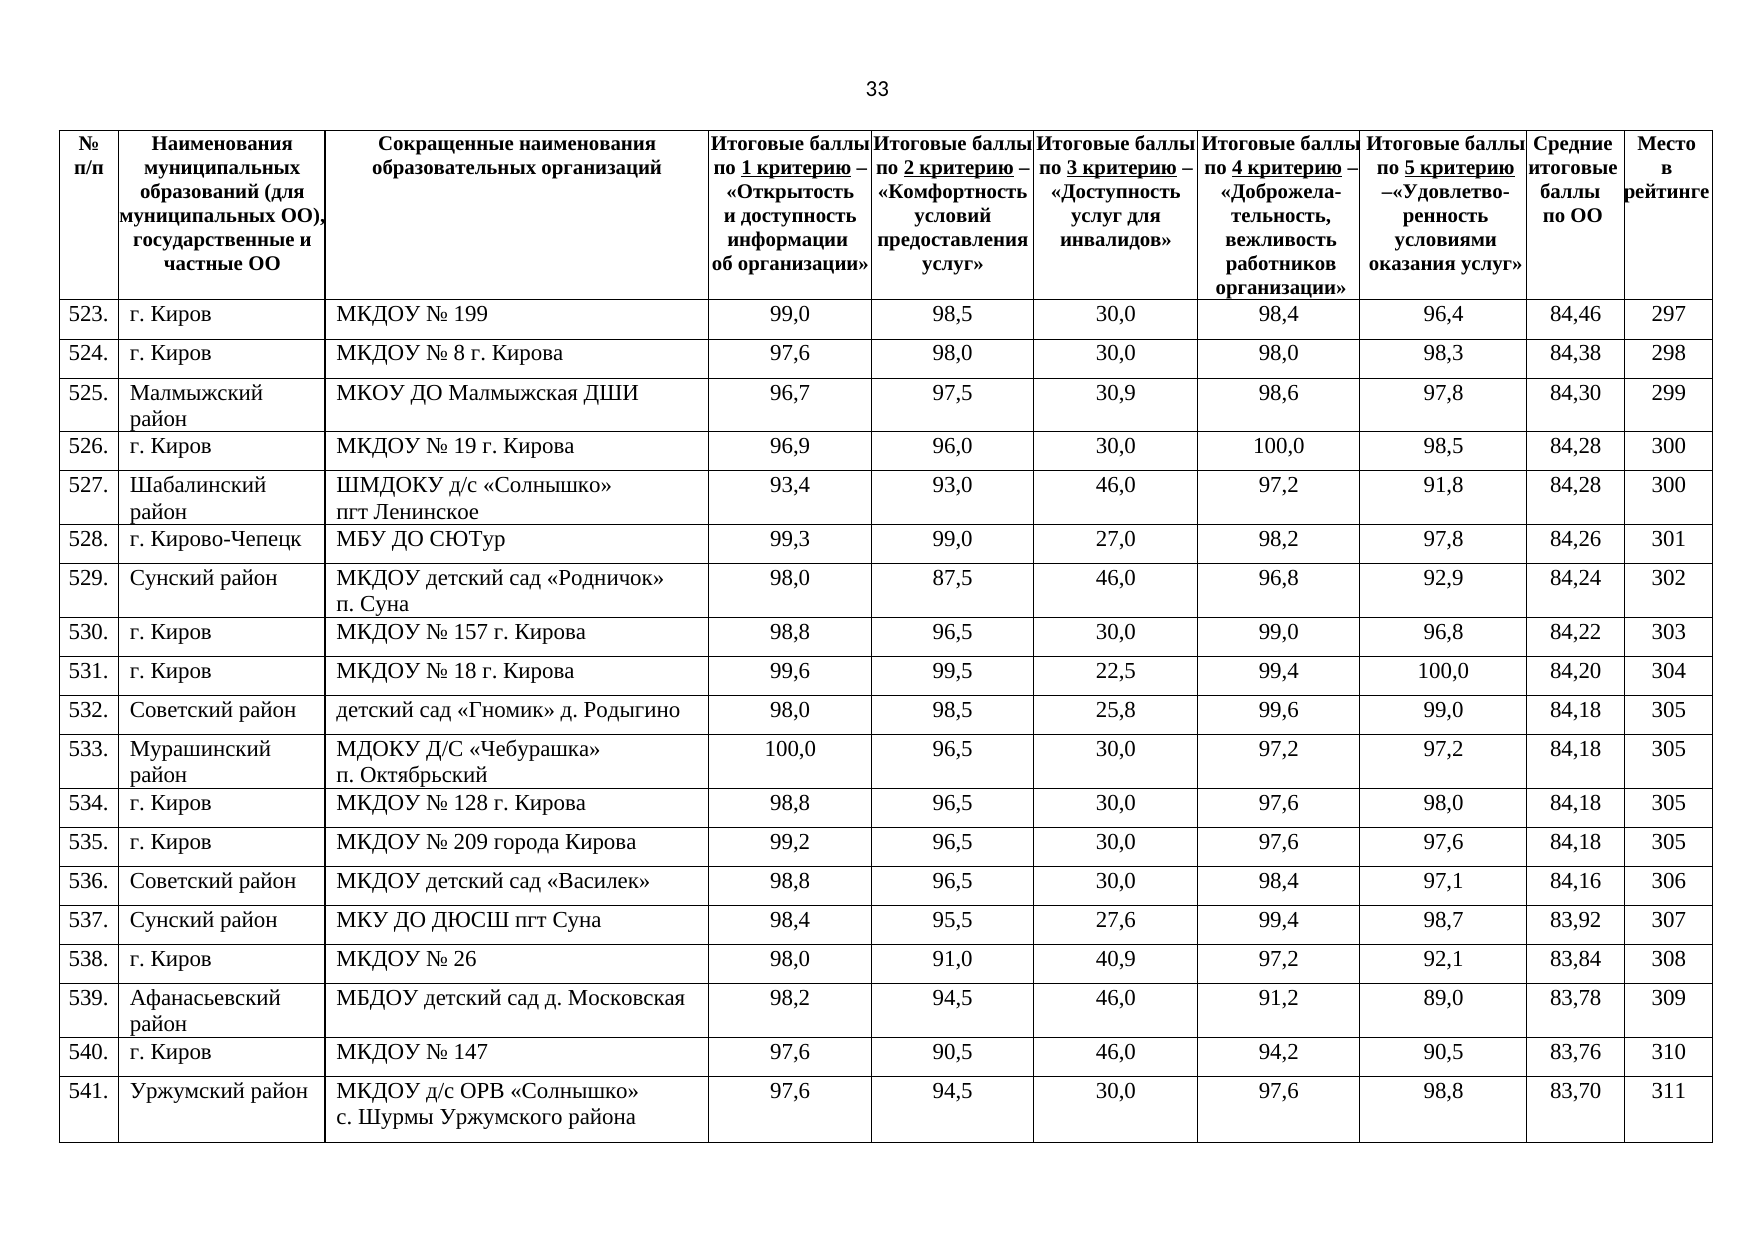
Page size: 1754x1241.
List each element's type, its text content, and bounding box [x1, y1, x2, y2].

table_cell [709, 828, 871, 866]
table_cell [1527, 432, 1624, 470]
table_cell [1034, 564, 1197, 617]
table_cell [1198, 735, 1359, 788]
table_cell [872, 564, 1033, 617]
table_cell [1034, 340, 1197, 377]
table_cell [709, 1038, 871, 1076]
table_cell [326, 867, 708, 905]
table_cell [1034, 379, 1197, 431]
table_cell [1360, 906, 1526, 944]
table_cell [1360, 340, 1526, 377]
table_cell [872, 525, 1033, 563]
table_header Сокращенные наименования образовательных организаций [326, 131, 708, 299]
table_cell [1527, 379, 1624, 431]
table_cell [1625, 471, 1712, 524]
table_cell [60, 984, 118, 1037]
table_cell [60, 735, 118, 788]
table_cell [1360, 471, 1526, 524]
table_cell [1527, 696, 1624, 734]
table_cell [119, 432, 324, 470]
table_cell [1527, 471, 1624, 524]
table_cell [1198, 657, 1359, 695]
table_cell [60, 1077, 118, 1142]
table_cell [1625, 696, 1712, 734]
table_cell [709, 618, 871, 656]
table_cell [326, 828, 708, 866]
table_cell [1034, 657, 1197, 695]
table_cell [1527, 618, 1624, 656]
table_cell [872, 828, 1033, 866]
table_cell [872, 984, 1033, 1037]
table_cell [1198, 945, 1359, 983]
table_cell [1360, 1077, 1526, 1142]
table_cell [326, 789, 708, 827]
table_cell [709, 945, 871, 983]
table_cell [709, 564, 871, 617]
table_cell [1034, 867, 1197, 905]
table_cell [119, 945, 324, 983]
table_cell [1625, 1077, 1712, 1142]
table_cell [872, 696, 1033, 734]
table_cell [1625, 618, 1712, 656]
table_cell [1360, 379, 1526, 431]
table_header Итоговые баллы по 2 критерию – «Комфортность условий предоставления услуг» [872, 131, 1033, 299]
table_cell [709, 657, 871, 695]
table_header Итоговые баллы по 4 критерию – «Доброжела-тельность, вежливость работников организации» [1198, 131, 1359, 299]
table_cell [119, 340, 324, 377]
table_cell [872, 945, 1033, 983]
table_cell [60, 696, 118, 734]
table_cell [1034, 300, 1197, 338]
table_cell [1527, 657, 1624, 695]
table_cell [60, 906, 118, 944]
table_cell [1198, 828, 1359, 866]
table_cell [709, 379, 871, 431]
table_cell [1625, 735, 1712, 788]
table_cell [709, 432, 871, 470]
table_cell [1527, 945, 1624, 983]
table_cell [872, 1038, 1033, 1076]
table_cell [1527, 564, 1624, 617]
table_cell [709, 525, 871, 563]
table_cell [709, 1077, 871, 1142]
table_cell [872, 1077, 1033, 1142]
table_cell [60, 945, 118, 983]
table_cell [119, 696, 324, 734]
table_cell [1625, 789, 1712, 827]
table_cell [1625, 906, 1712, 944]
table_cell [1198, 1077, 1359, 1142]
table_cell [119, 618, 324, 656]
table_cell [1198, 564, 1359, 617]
table_header Итоговые баллы по 1 критерию – «Открытость и доступность информации об организации» [709, 131, 871, 299]
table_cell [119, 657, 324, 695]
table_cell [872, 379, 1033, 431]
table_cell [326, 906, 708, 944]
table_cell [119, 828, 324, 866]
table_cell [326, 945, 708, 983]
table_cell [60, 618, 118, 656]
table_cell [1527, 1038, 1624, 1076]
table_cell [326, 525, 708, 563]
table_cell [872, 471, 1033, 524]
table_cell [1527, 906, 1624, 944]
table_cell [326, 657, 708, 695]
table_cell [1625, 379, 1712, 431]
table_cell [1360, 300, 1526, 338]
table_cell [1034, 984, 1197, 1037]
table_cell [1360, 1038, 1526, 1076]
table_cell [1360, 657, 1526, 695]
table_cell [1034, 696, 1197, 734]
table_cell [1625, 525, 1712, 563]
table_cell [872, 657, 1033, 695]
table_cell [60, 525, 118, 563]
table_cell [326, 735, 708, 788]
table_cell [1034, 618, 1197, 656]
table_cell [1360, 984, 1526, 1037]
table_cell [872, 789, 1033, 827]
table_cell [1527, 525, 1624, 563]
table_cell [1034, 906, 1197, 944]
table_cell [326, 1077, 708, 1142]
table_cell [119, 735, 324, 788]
table_header Средние итоговые баллы по ОО [1527, 131, 1624, 299]
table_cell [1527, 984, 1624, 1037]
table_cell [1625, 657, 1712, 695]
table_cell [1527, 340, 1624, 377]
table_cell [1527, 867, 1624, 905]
table_header Итоговые баллы по 3 критерию – «Доступность услуг для инвалидов» [1034, 131, 1197, 299]
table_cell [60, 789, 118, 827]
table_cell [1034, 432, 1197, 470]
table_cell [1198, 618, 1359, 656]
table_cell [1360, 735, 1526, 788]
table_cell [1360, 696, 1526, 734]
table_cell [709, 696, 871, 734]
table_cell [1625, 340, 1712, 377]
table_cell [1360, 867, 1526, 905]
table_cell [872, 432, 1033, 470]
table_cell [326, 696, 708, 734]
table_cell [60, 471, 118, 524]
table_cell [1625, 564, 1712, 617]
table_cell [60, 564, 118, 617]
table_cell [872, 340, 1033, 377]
table_header Итоговые баллы по 5 критерию –«Удовлетво- ренность условиями оказания услуг» [1360, 131, 1526, 299]
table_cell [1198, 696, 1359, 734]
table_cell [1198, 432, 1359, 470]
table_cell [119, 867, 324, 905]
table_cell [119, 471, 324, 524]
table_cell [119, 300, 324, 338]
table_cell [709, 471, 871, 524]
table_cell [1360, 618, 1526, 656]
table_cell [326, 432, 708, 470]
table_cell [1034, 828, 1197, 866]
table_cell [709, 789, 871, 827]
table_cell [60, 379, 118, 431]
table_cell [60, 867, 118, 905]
table_header № п/п [60, 131, 118, 299]
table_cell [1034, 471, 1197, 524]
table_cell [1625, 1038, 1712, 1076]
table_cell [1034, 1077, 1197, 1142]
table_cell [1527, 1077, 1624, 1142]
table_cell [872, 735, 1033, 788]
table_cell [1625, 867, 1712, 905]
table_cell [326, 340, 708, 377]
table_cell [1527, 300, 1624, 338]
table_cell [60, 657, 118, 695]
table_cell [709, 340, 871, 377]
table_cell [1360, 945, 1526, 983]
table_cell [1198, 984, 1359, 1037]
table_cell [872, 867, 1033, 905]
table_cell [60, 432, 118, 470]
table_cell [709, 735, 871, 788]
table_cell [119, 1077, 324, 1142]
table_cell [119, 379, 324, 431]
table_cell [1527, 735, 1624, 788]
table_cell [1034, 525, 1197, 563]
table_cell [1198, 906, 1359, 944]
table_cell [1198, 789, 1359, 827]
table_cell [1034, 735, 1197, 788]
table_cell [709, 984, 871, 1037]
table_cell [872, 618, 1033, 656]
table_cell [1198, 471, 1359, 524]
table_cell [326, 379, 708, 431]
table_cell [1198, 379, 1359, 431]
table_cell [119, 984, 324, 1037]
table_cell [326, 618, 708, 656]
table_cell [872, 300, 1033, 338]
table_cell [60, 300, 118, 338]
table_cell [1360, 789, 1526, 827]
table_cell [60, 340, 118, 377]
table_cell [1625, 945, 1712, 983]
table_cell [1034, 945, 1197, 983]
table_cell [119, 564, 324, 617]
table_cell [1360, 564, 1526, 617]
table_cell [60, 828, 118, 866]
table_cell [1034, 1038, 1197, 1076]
table_header Наименования муниципальных образований (для муниципальных ОО), государственные и частные ОО [119, 131, 324, 299]
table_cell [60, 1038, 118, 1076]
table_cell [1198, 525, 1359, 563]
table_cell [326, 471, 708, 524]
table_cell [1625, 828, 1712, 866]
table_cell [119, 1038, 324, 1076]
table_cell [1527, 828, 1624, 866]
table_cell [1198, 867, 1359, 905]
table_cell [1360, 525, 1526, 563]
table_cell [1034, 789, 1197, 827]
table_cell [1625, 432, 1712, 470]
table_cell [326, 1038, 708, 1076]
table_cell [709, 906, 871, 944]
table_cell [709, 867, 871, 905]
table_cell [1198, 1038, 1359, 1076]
table_header Место в рейтинге [1625, 131, 1712, 299]
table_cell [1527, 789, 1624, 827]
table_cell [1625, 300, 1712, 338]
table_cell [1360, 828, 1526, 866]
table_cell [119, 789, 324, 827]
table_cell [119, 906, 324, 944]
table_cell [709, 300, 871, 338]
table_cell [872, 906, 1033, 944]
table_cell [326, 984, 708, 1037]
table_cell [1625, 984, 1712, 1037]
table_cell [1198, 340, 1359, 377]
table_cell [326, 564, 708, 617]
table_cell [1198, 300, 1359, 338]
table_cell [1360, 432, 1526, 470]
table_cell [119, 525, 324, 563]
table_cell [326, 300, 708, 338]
